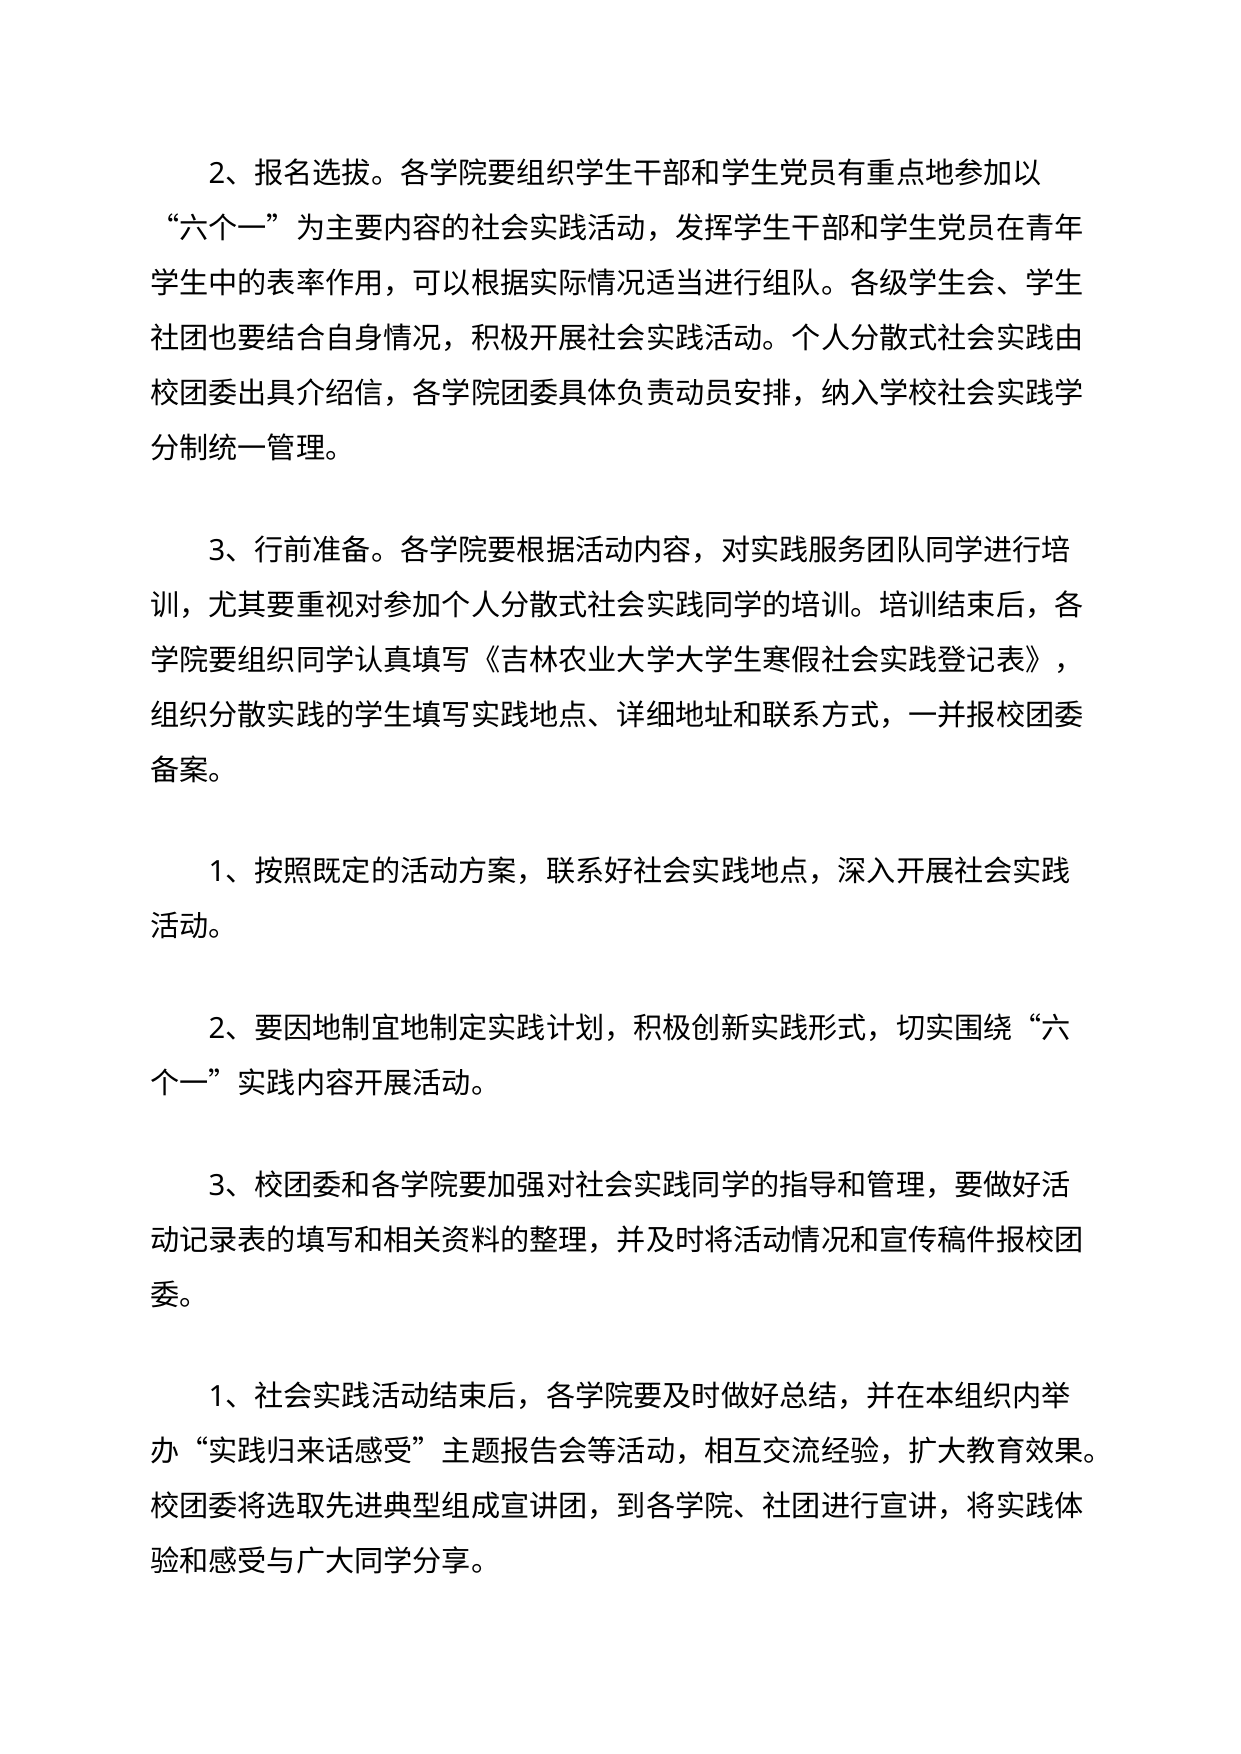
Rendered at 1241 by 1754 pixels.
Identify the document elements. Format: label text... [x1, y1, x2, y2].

text 2、报名选拔。各学院要组织学生干部和学生党员有重点地参加以“六个一”为主要内容的社会实践活动，发挥学生干部和学生党员在青年学生中的表率作用，可以根据实际情况适当进行组队。各级学生会、学生社团也要结合自身情况，积极开展社会实践活动。个人分散式社会实践由校团委出具介绍信，各学院团委具体负责动员安排，纳入学校社会实践学分制统一管理。 [150, 150, 1090, 467]
text 3、行前准备。各学院要根据活动内容，对实践服务团队同学进行培训，尤其要重视对参加个人分散式社会实践同学的培训。培训结束后，各学院要组织同学认真填写《吉林农业大学大学生寒假社会实践登记表》，组织分散实践的学生填写实践地点、详细地址和联系方式，一并报校团委备案。 [150, 526, 1090, 788]
text 3、校团委和各学院要加强对社会实践同学的指导和管理，要做好活动记录表的填写和相关资料的整理，并及时将活动情况和宣传稿件报校团委。 [150, 1161, 1090, 1313]
text 1、按照既定的活动方案，联系好社会实践地点，深入开展社会实践活动。 [150, 848, 1090, 945]
text 2、要因地制宜地制定实践计划，积极创新实践形式，切实围绕“六个一”实践内容开展活动。 [150, 1004, 1090, 1102]
text 1、社会实践活动结束后，各学院要及时做好总结，并在本组织内举办“实践归来话感受”主题报告会等活动，相互交流经验，扩大教育效果。校团委将选取先进典型组成宣讲团，到各学院、社团进行宣讲，将实践体验和感受与广大同学分享。 [150, 1373, 1090, 1580]
